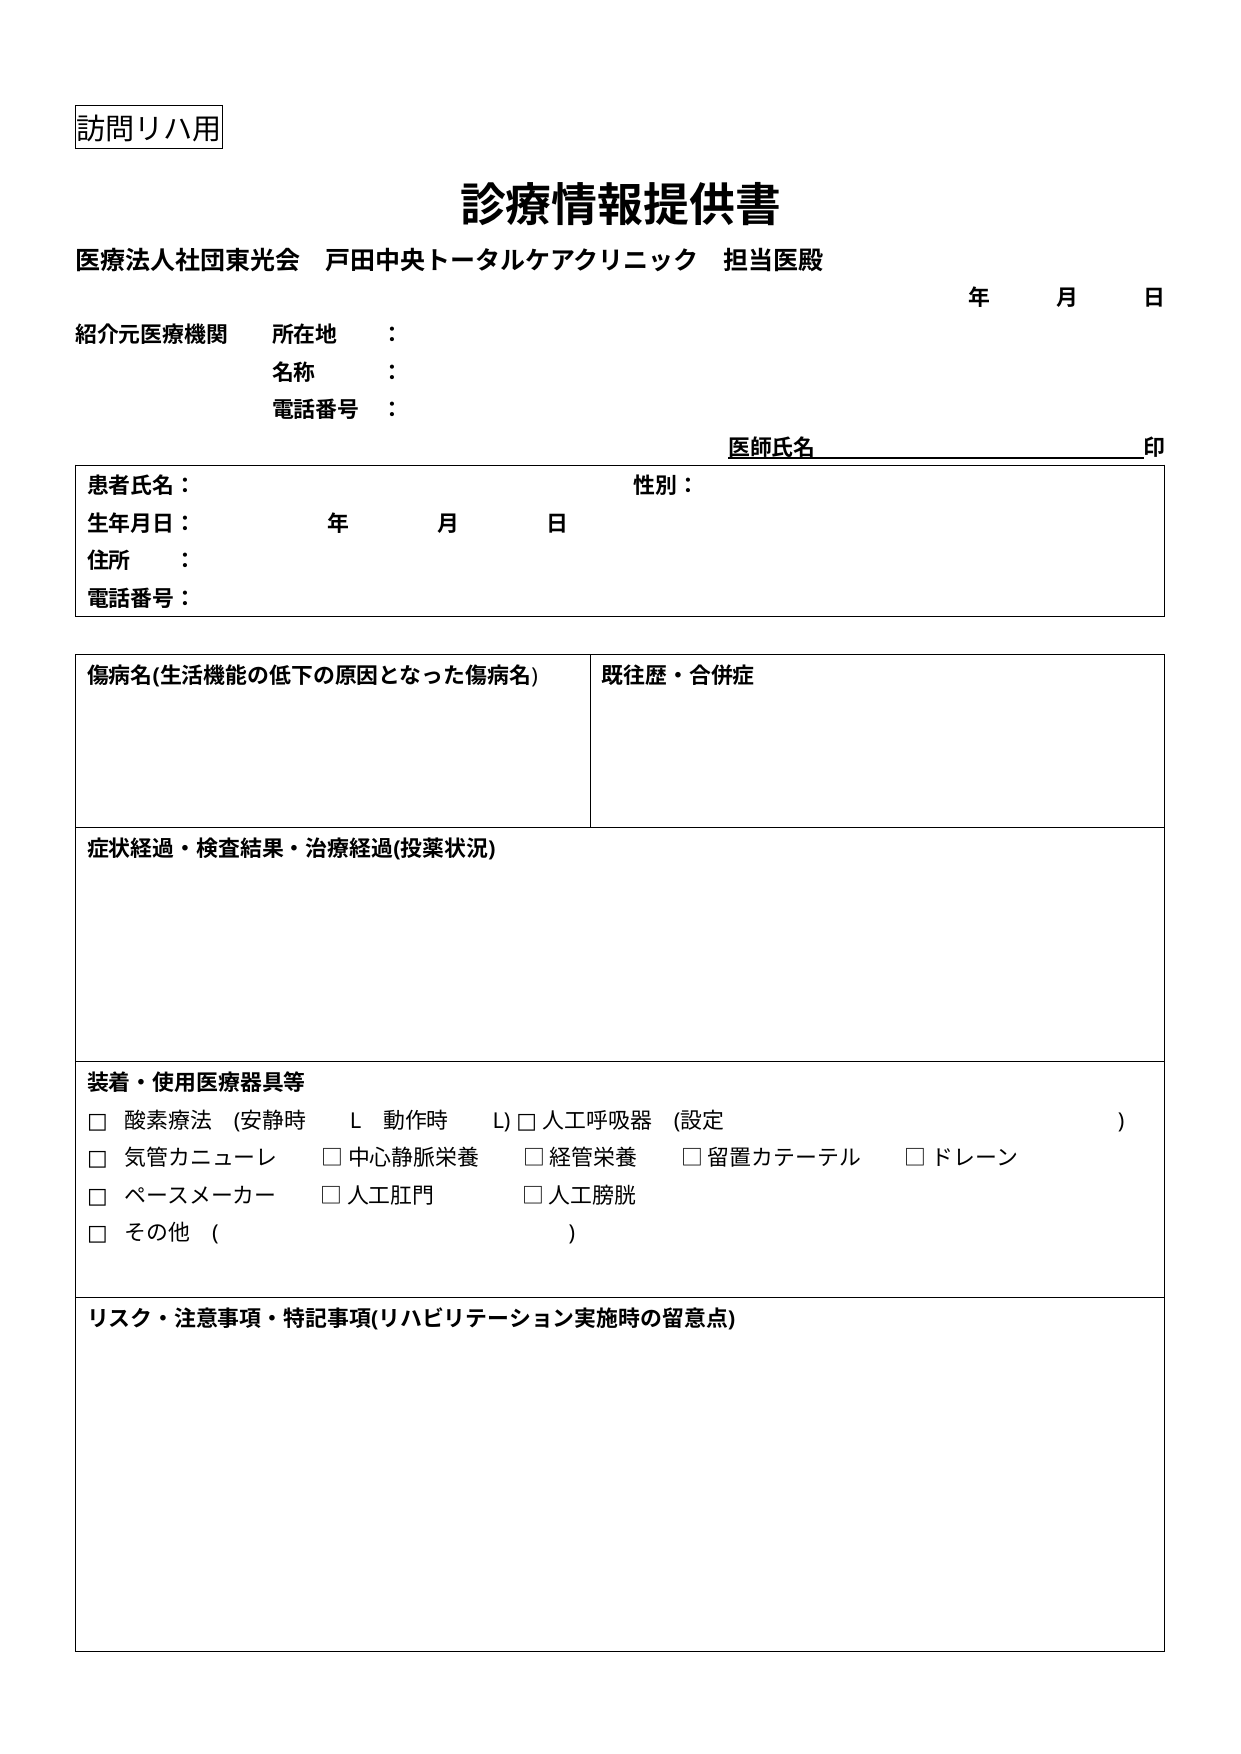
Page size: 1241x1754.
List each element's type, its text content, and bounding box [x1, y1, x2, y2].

table_cell 症状経過・検査結果・治療経過(投薬状況) [76, 828, 1164, 1061]
text 訪問リハ用 [75, 89, 1165, 164]
table_cell 装着・使用医療器具等 酸素療法 (安静時 L 動作時 L) □ 人工呼吸器 (設定 ) 気管カニューレ □ 中心静脈栄養 □ 経管栄養 □ 留置カテーテル □ ドレーン ペースメーカー □ 人工肛門 □ 人工膀胱 その他 ( ) [76, 1062, 1164, 1297]
text 年 月 日 [75, 277, 1165, 314]
text 医療法人社団東光会 戸田中央トータルケアクリニック 担当医殿 [75, 239, 1165, 277]
text 名称 ： [75, 352, 1165, 389]
table_cell リスク・注意事項・特記事項(リハビリテーション実施時の留意点) [76, 1298, 1164, 1651]
text 診療情報提供書 [75, 164, 1165, 239]
text 医師氏名 印 [75, 427, 1165, 464]
table_header 既往歴・合併症 [591, 655, 1164, 827]
table_header 傷病名(生活機能の低下の原因となった傷病名) [76, 655, 590, 827]
text 電話番号 ： [75, 389, 1165, 427]
text 紹介元医療機関 所在地 ： [75, 314, 1165, 352]
table_header 患者氏名： 性別： 生年月日： 年 月 日 住所 ： 電話番号： [76, 466, 1164, 616]
